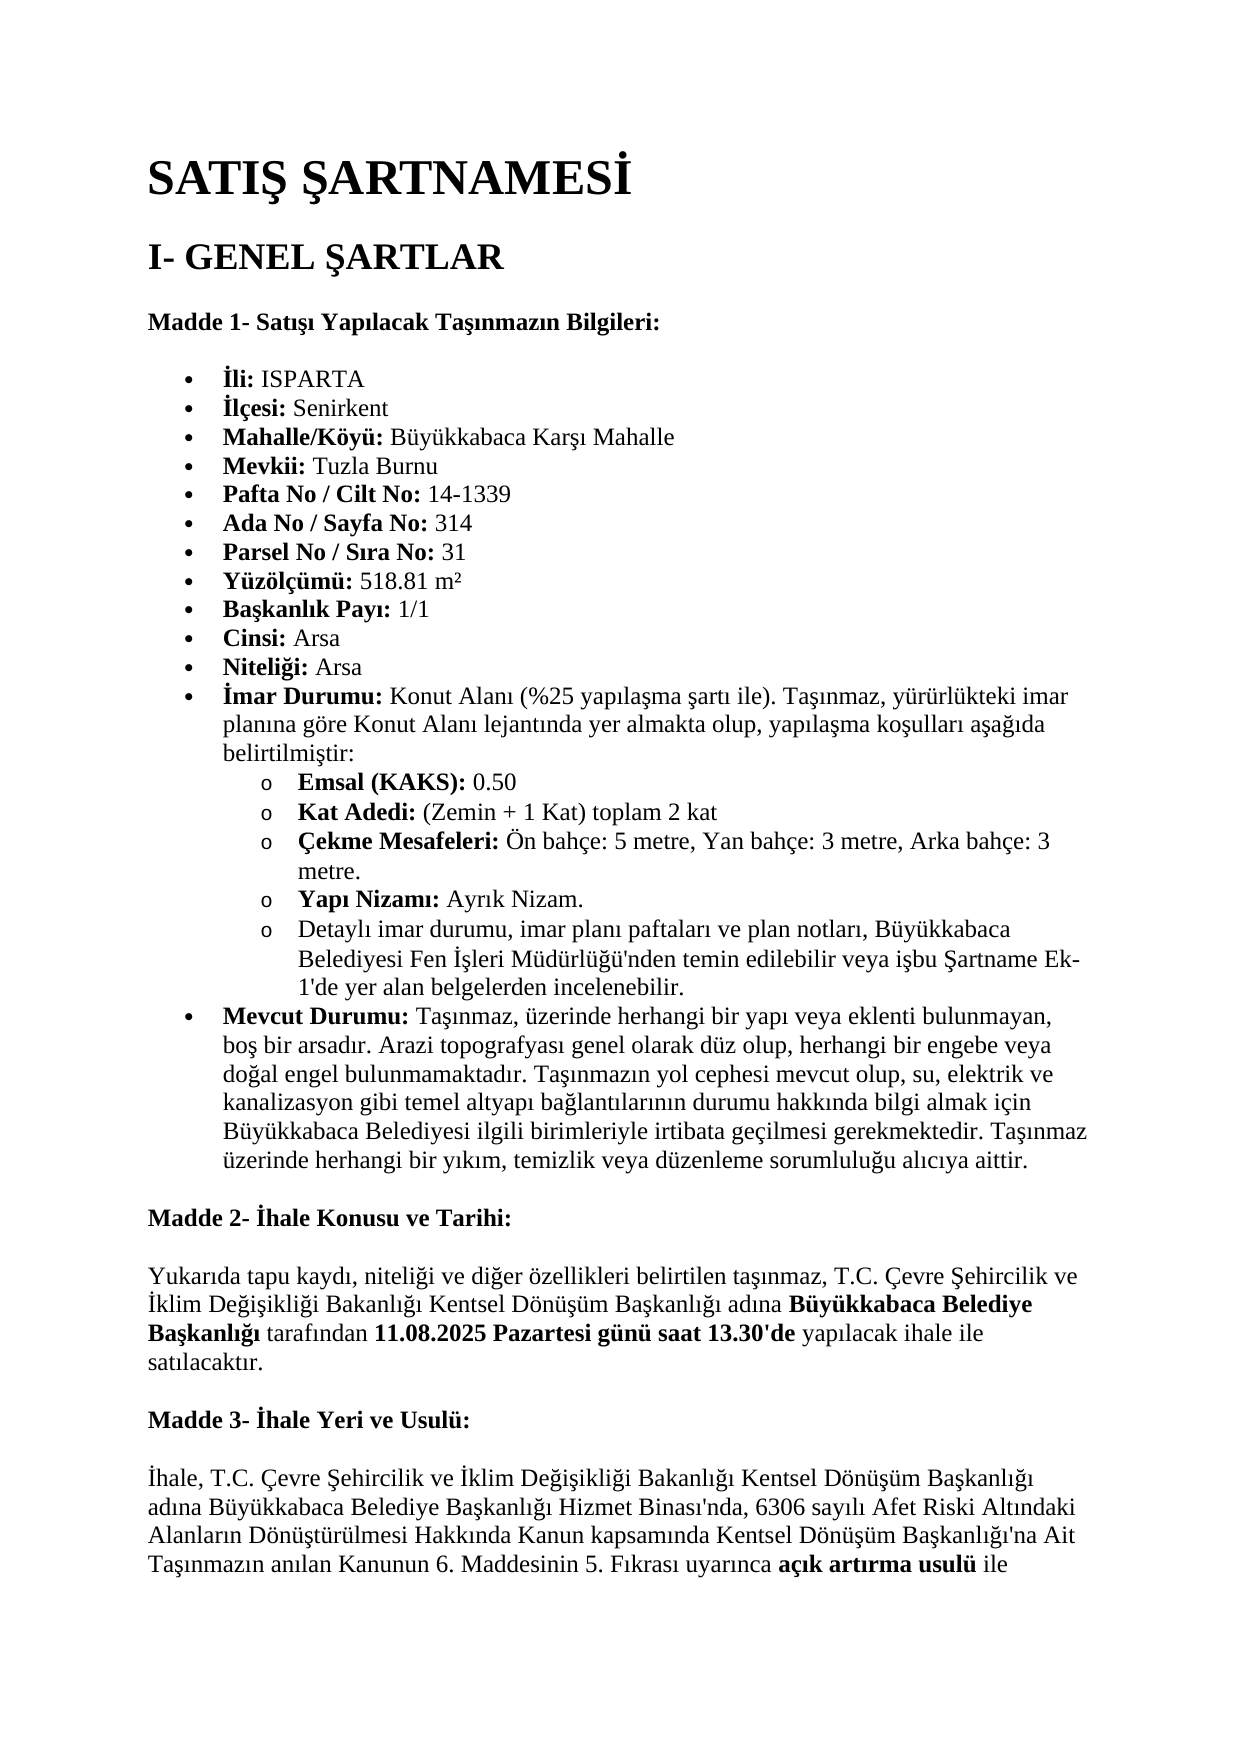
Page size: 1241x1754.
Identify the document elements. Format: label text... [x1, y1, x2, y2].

list Parsel No / Sıra No: 31 [185, 537, 1093, 566]
list Emsal (KAKS): 0.50 [260, 767, 1093, 797]
list Çekme Mesafeleri: Ön bahçe: 5 metre, Yan bahçe: 3 metre, Arka bahçe: 3 metre. [260, 826, 1093, 884]
list Kat Adedi: (Zemin + 1 Kat) toplam 2 kat [260, 797, 1093, 826]
text Madde 1- Satışı Yapılacak Taşınmazın Bilgileri: [148, 307, 1093, 335]
list Niteliği: Arsa [185, 652, 1093, 681]
list İli: ISPARTA [185, 364, 1093, 393]
list Yüzölçümü: 518.81 m² [185, 566, 1093, 594]
list Ada No / Sayfa No: 314 [185, 508, 1093, 537]
list Mahalle/Köyü: Büyükkabaca Karşı Mahalle [185, 422, 1093, 451]
list Mevcut Durumu: Taşınmaz, üzerinde herhangi bir yapı veya eklenti bulunmayan, boş bir arsadır. Arazi topografyası genel olarak düz olup, herhangi bir engebe veya doğal engel bulunmamaktadır. Taşınmazın yol cephesi mevcut olup, su, elektrik ve kanalizasyon gibi temel altyapı bağlantılarının durumu hakkında bilgi almak için Büyükkabaca Belediyesi ilgili birimleriyle irtibata geçilmesi gerekmektedir. Taşınmaz üzerinde herhangi bir yıkım, temizlik veya düzenleme sorumluluğu alıcıya aittir. [185, 1001, 1093, 1174]
list Yapı Nizamı: Ayrık Nizam. [260, 884, 1093, 914]
list İlçesi: Senirkent [185, 393, 1093, 422]
text Yukarıda tapu kaydı, niteliği ve diğer özellikleri belirtilen taşınmaz, T.C. Çevre Şehircilik ve İklim Değişikliği Bakanlığı Kentsel Dönüşüm Başkanlığı adına Büyükkabaca Belediye Başkanlığı tarafından 11.08.2025 Pazartesi günü saat 13.30'de yapılacak ihale ile satılacaktır. [148, 1261, 1093, 1376]
text Madde 3- İhale Yeri ve Usulü: [148, 1405, 1093, 1434]
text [148, 1463, 1093, 1578]
list Cinsi: Arsa [185, 623, 1093, 652]
list Başkanlık Payı: 1/1 [185, 594, 1093, 623]
list İmar Durumu: Konut Alanı (%25 yapılaşma şartı ile). Taşınmaz, yürürlükteki imar planına göre Konut Alanı lejantında yer almakta olup, yapılaşma koşulları aşağıda belirtilmiştir: [185, 681, 1093, 767]
list Detaylı imar durumu, imar planı paftaları ve plan notları, Büyükkabaca Belediyesi Fen İşleri Müdürlüğü'nden temin edilebilir veya işbu Şartname Ek-1'de yer alan belgelerden incelenebilir. [260, 914, 1093, 1001]
list Pafta No / Cilt No: 14-1339 [185, 479, 1093, 508]
text I- GENEL ŞARTLAR [148, 234, 1093, 277]
text Madde 2- İhale Konusu ve Tarihi: [148, 1203, 1093, 1232]
list Mevkii: Tuzla Burnu [185, 451, 1093, 479]
text SATIŞ ŞARTNAMESİ [148, 148, 1093, 205]
